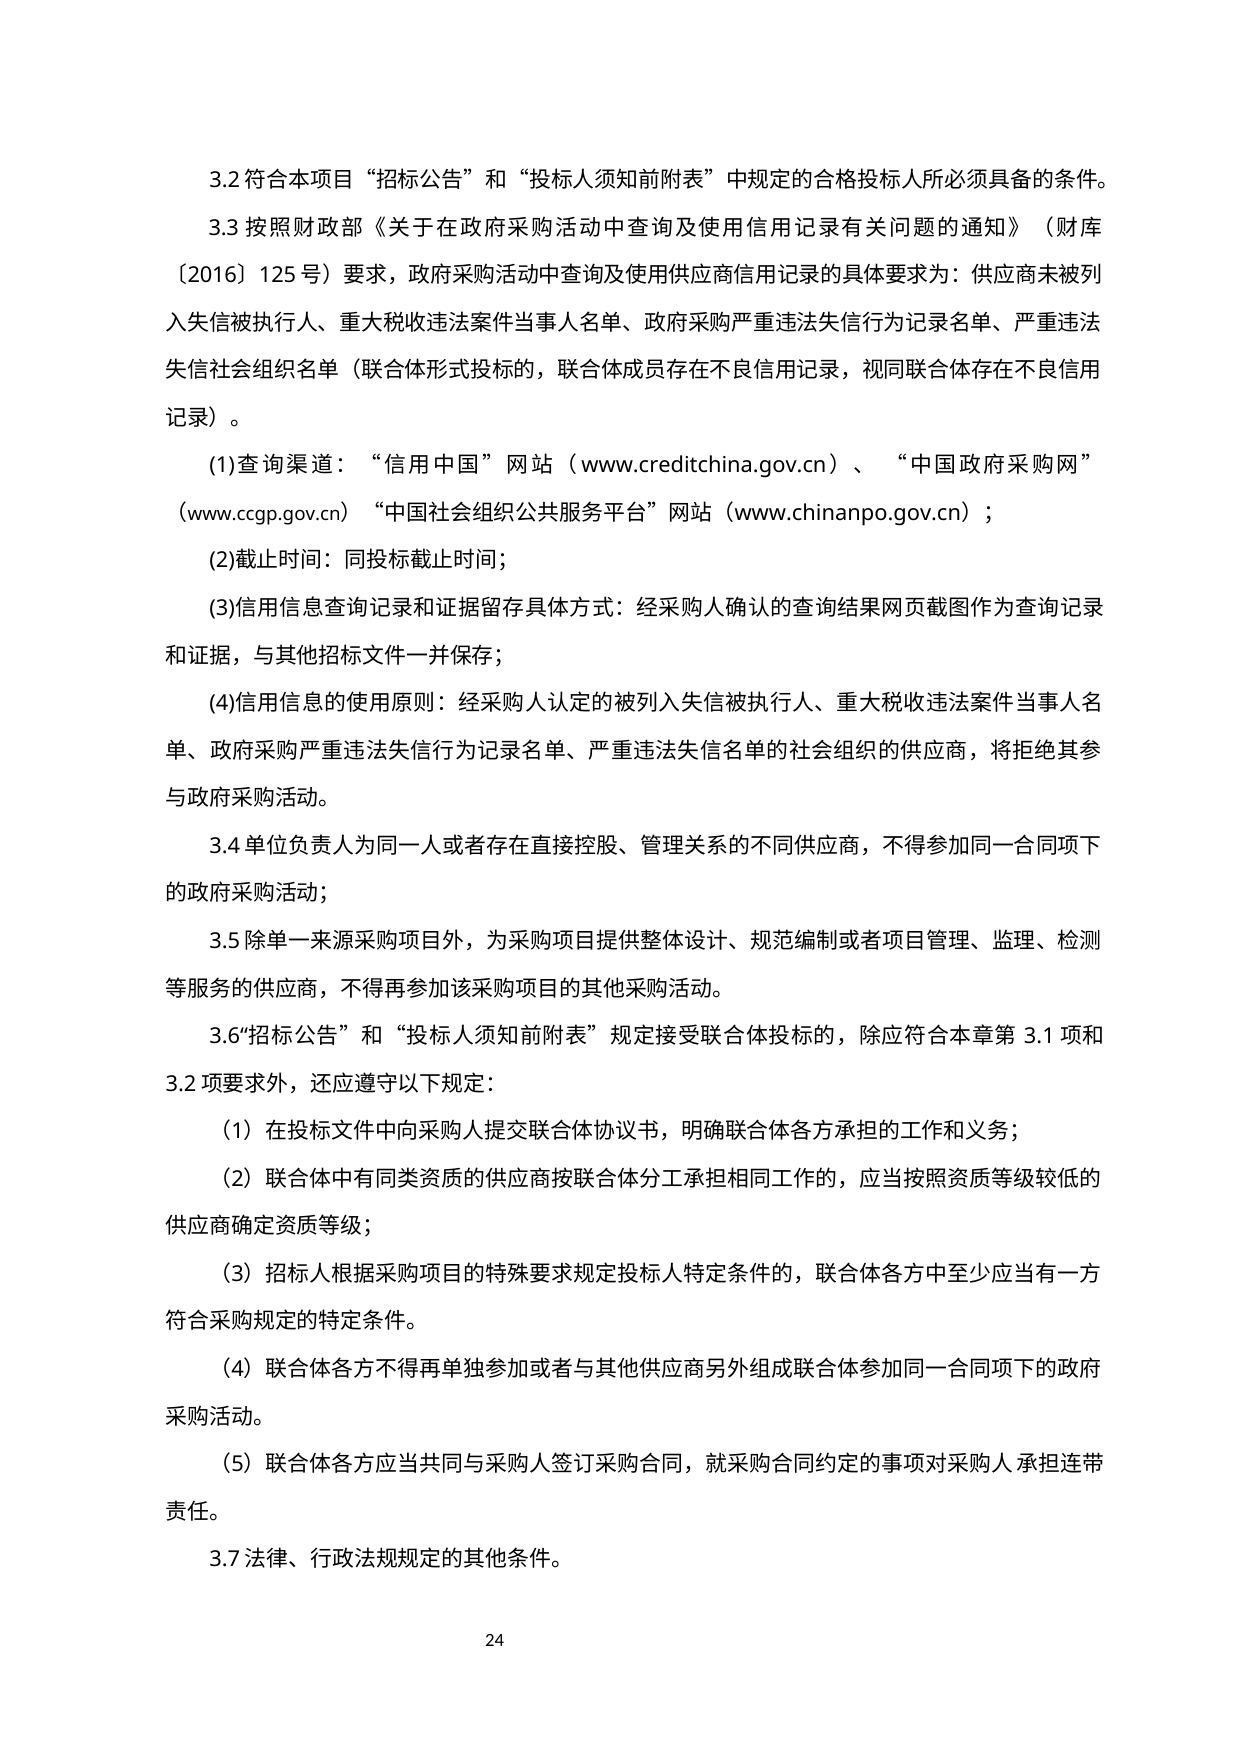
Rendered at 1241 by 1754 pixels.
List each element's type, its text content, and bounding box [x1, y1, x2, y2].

text 3.6“招标公告”和“投标人须知前附表”规定接受联合体投标的，除应符合本章第3.1项和3.2项要求外，还应遵守以下规定： [165, 1018, 1104, 1097]
text (3)信用信息查询记录和证据留存具体方式：经采购人确认的查询结果网页截图作为查询记录和证据，与其他招标文件一并保存； [165, 590, 1104, 669]
text (4)信用信息的使用原则：经采购人认定的被列入失信被执行人、重大税收违法案件当事人名单、政府采购严重违法失信行为记录名单、严重违法失信名单的社会组织的供应商，将拒绝其参与政府采购活动。 [165, 685, 1104, 812]
text (1)查询渠道：“信用中国”网站（www.creditchina.gov.cn）、 “中国政府采购网”（www.ccgp.gov.cn）“中国社会组织公共服务平台”网站（www.chinanpo.gov.cn）； [165, 447, 1104, 527]
text （3）招标人根据采购项目的特殊要求规定投标人特定条件的，联合体各方中至少应当有一方符合采购规定的特定条件。 [165, 1256, 1104, 1335]
text 3.4单位负责人为同一人或者存在直接控股、管理关系的不同供应商，不得参加同一合同项下的政府采购活动； [165, 828, 1104, 907]
text 3.5除单一来源采购项目外，为采购项目提供整体设计、规范编制或者项目管理、监理、检测等服务的供应商，不得再参加该采购项目的其他采购活动。 [165, 923, 1104, 1002]
text 3.7法律、行政法规规定的其他条件。 [165, 1541, 1104, 1573]
text （2）联合体中有同类资质的供应商按联合体分工承担相同工作的，应当按照资质等级较低的供应商确定资质等级； [165, 1161, 1104, 1240]
text 3.3按照财政部《关于在政府采购活动中查询及使用信用记录有关问题的通知》（财库〔2016〕125号）要求，政府采购活动中查询及使用供应商信用记录的具体要求为：供应商未被列入失信被执行人、重大税收违法案件当事人名单、政府采购严重违法失信行为记录名单、严重违法失信社会组织名单（联合体形式投标的，联合体成员存在不良信用记录，视同联合体存在不良信用记录）。 [165, 209, 1104, 431]
text （1）在投标文件中向采购人提交联合体协议书，明确联合体各方承担的工作和义务； [165, 1113, 1104, 1145]
text 3.2符合本项目“招标公告”和“投标人须知前附表”中规定的合格投标人所必须具备的条件。 [165, 162, 1104, 194]
text （4）联合体各方不得再单独参加或者与其他供应商另外组成联合体参加同一合同项下的政府采购活动。 [165, 1351, 1104, 1430]
text （5）联合体各方应当共同与采购人签订采购合同，就采购合同约定的事项对采购人承担连带责任。 [165, 1446, 1104, 1525]
text (2)截止时间：同投标截止时间； [165, 542, 1104, 574]
